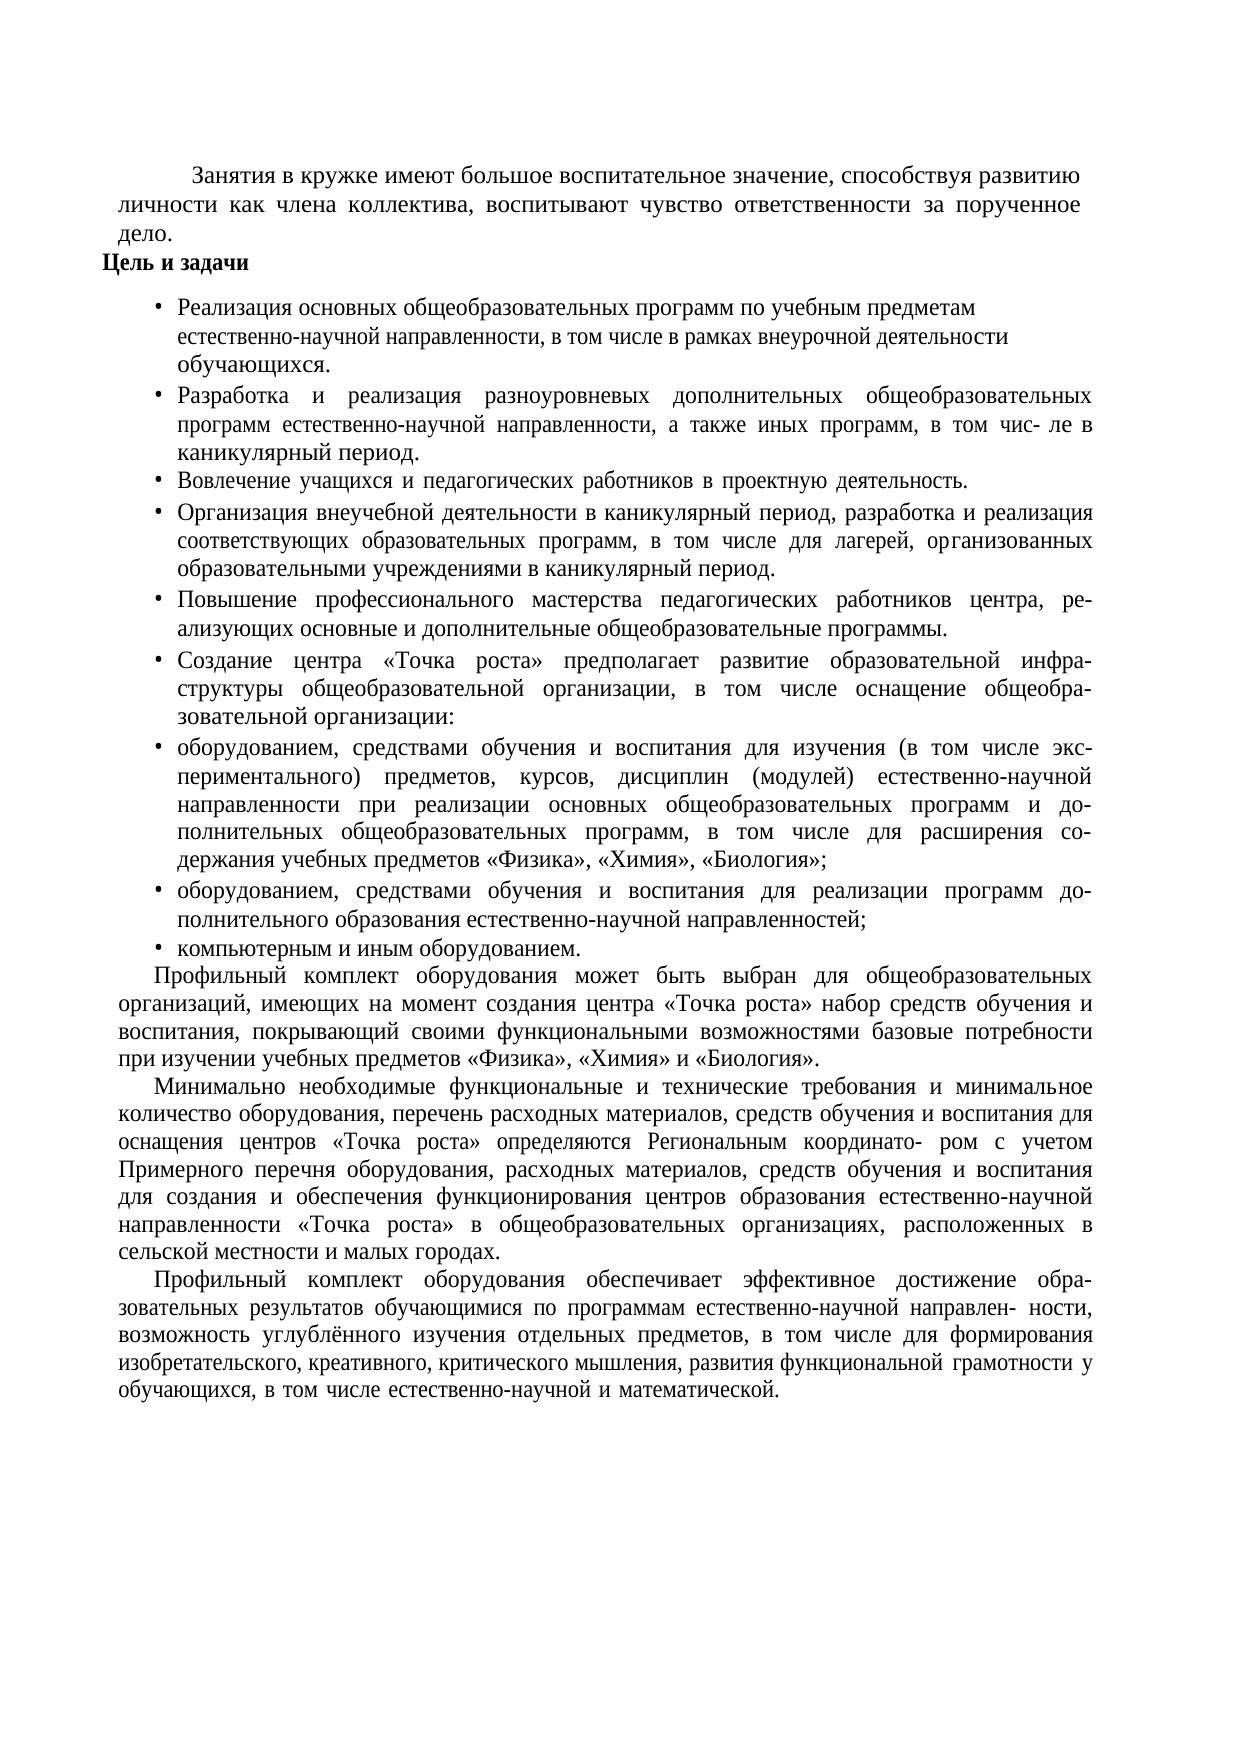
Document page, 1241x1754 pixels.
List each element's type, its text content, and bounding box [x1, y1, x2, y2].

list Повышение профессионального мастерства педагогических работников центра, ре- ализующих основные и дополнительные общеобразовательные программы. [153, 582, 1093, 642]
text Минимально необходимые функциональные и технические требования и минимальное количество оборудования, перечень расходных материалов, средств обучения и воспитания для оснащения центров «Точка роста» определяются Региональным координато- ром с учетом Примерного перечня оборудования, расходных материалов, средств обучения и воспитания для создания и обеспечения функционирования центров образования естественно-научной направленности «Точка роста» в общеобразовательных организациях, расположенных в сельской местности и малых городах. [118, 1072, 1093, 1265]
list Вовлечение учащихся и педагогических работников в проектную деятельность. [153, 465, 1155, 494]
text Профильный комплект оборудования обеспечивает эффективное достижение обра- зовательных результатов обучающимися по программам естественно-научной направлен- ности, возможность углублённого изучения отдельных предметов, в том числе для формирования изобретательского, креативного, критического мышления, развития функциональной грамотности у обучающихся, в том числе естественно-научной и математической. [118, 1265, 1093, 1403]
list Организация внеучебной деятельности в каникулярный период, разработка и реализация соответствующих образовательных программ, в том числе для лагерей, организованных образовательными учреждениями в каникулярный период. [153, 494, 1093, 582]
list оборудованием, средствами обучения и воспитания для реализации программ до- полнительного образования естественно-научной направленностей; [153, 873, 1093, 933]
list оборудованием, средствами обучения и воспитания для изучения (в том числе экс- периментального) предметов, курсов, дисциплин (модулей) естественно-научной направленности при реализации основных общеобразовательных программ и до- полнительных общеобразовательных программ, в том числе для расширения со- держания учебных предметов «Физика», «Химия», «Биология»; [153, 730, 1093, 873]
text Занятия в кружке имеют большое воспитательное значение, способствуя развитию личности как члена коллектива, воспитывают чувство ответственности за порученное дело. [118, 160, 1081, 247]
list Реализация основных общеобразовательных программ по учебным предметам естественно-научной направленности, в том числе в рамках внеурочной деятельности обучающихся. [153, 290, 1093, 377]
text Цель и задачи [102, 247, 1155, 275]
list Разработка и реализация разноуровневых дополнительных общеобразовательных программ естественно-научной направленности, а также иных программ, в том чис- ле в каникулярный период. [153, 377, 1093, 465]
list Создание центра «Точка роста» предполагает развитие образовательной инфра- структуры общеобразовательной организации, в том числе оснащение общеобра- зовательной организации: [153, 642, 1093, 730]
text Профильный комплект оборудования может быть выбран для общеобразовательных организаций, имеющих на момент создания центра «Точка роста» набор средств обучения и воспитания, покрывающий своими функциональными возможностями базовые потребности при изучении учебных предметов «Физика», «Химия» и «Биология». [118, 962, 1093, 1072]
list компьютерным и иным оборудованием. [153, 933, 1155, 962]
